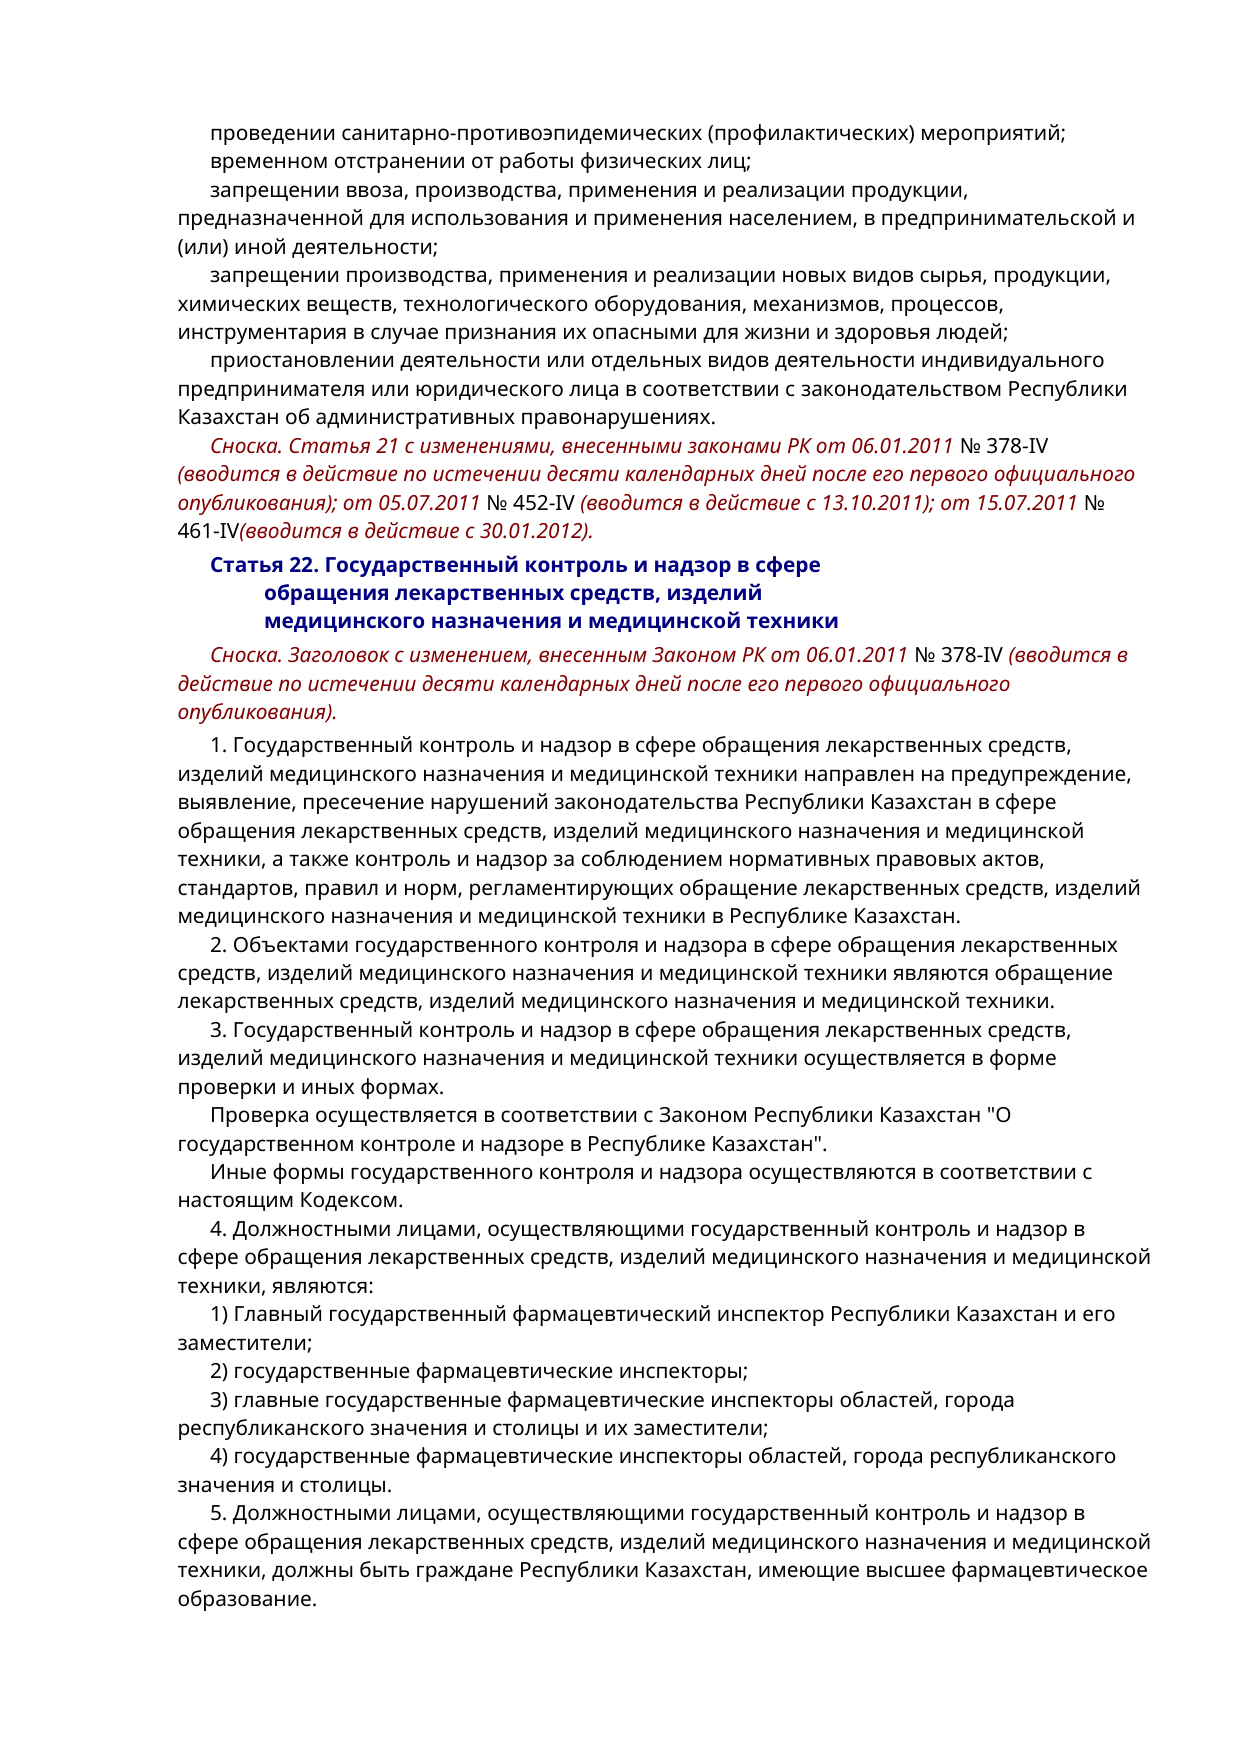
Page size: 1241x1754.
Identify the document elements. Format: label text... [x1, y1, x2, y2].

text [177, 731, 1152, 1612]
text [177, 118, 1152, 545]
text Сноска. Заголовок с изменением, внесенным Законом РК от 06.01.2011 № 378-IV (вводится в действие по истечении десяти календарных дней после его первого официального опубликования). [177, 640, 1152, 726]
text Статья 22. Государственный контроль и надзор в сфере обращения лекарственных средств, изделий медицинского назначения и медицинской техники [177, 550, 1152, 635]
